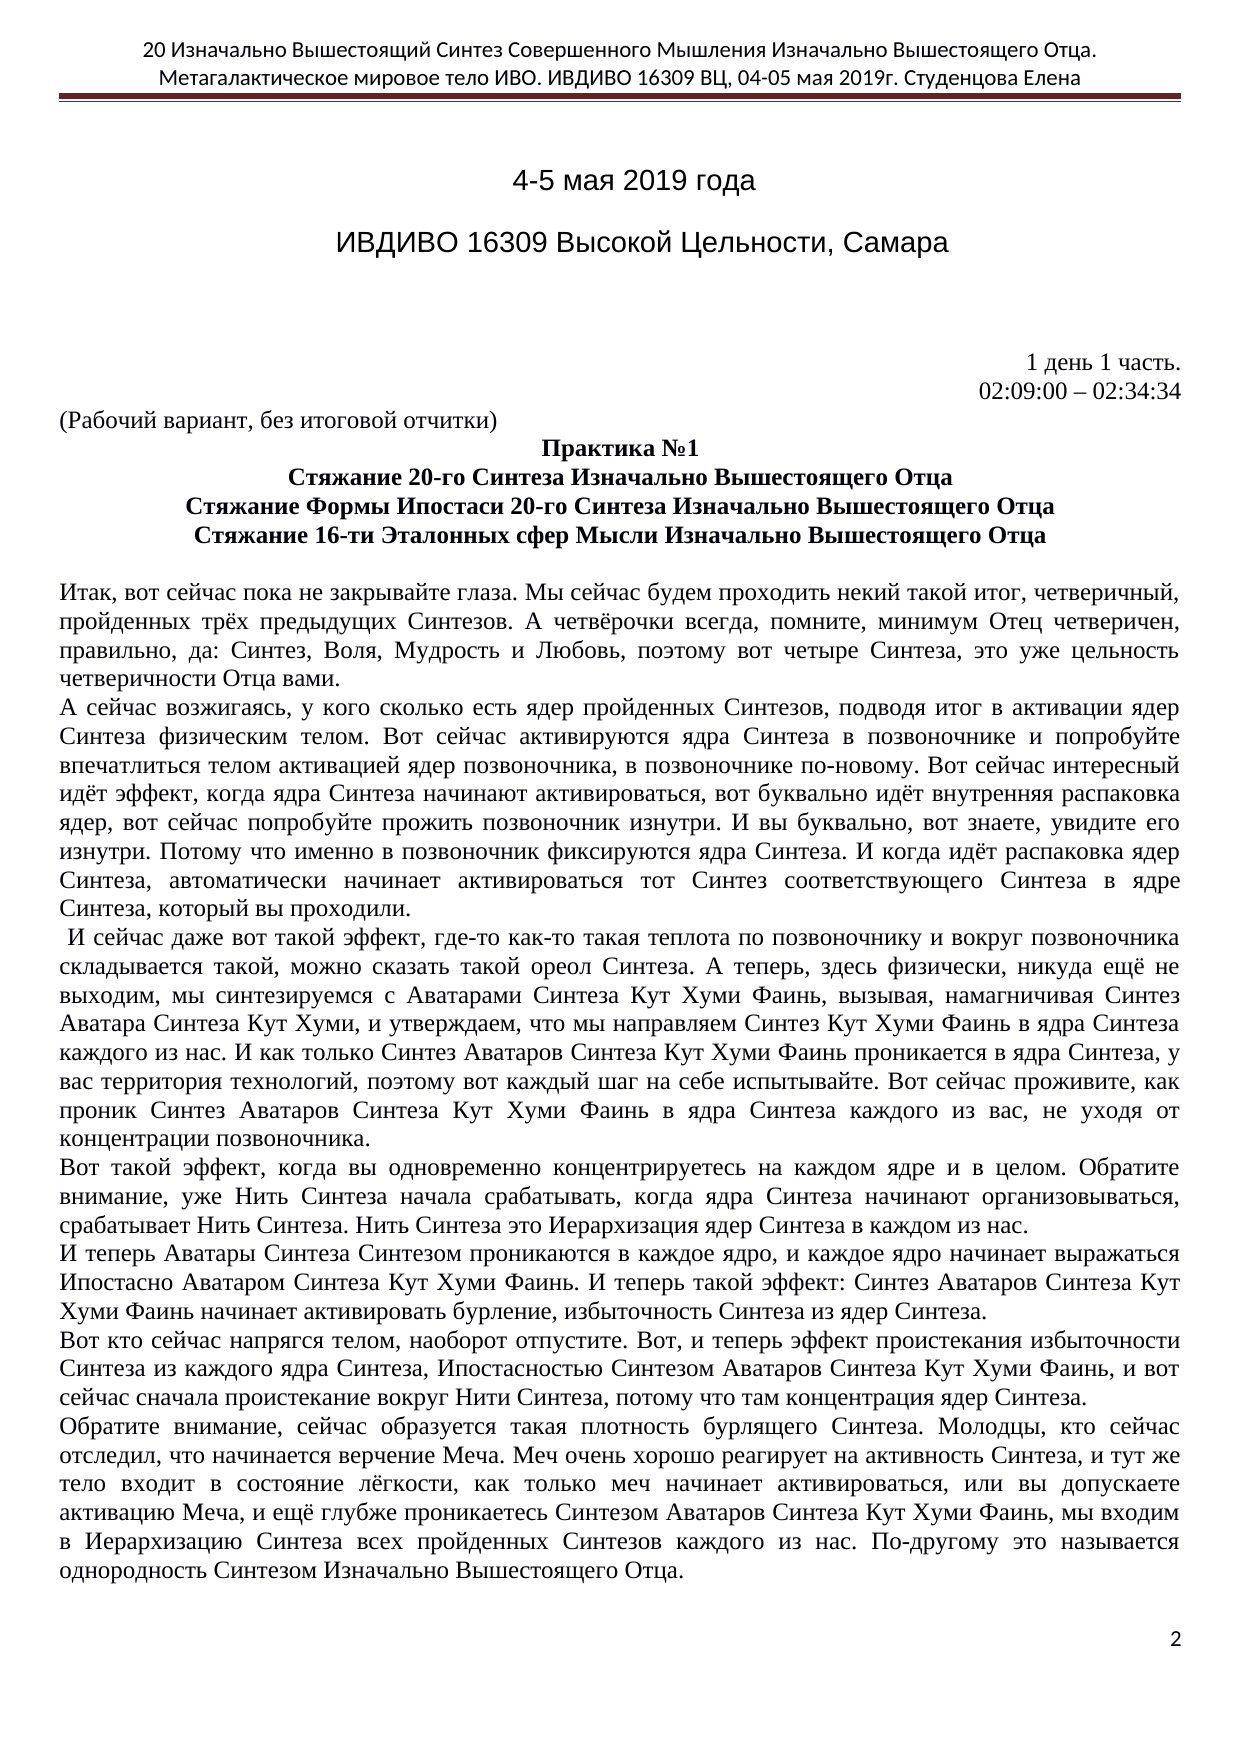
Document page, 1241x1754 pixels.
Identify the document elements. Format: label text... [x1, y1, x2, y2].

text Стяжание Формы Ипостаси 20-го Синтеза Изначально Вышестоящего Отца [59, 491, 1181, 520]
text (Рабочий вариант, без итоговой отчитки) [59, 405, 1181, 433]
text Обратите внимание, сейчас образуется такая плотность бурлящего Синтеза. Молодцы, кто сейчас отследил, что начинается верчение Меча. Меч очень хорошо реагирует на активность Синтеза, и тут же тело входит в состояние лёгкости, как только меч начинает активироваться, или вы допускаете активацию Меча, и ещё глубже проникаетесь Синтезом Аватаров Синтеза Кут Хуми Фаинь, мы входим в Иерархизацию Синтеза всех пройденных Синтезов каждого из нас. По-другому это называется однородность Синтезом Изначально Вышестоящего Отца. [59, 1411, 1181, 1583]
text И теперь Аватары Синтеза Синтезом проникаются в каждое ядро, и каждое ядро начинает выражаться Ипостасно Аватаром Синтеза Кут Хуми Фаинь. И теперь такой эффект: Синтез Аватаров Синтеза Кут Хуми Фаинь начинает активировать бурление, избыточность Синтеза из ядер Синтеза. [59, 1238, 1181, 1325]
text А сейчас возжигаясь, у кого сколько есть ядер пройденных Синтезов, подводя итог в активации ядер Синтеза физическим телом. Вот сейчас активируются ядра Синтеза в позвоночнике и попробуйте впечатлиться телом активацией ядер позвоночника, в позвоночнике по-новому. Вот сейчас интересный идёт эффект, когда ядра Синтеза начинают активироваться, вот буквально идёт внутренняя распаковка ядер, вот сейчас попробуйте прожить позвоночник изнутри. И вы буквально, вот знаете, увидите его изнутри. Потому что именно в позвоночник фиксируются ядра Синтеза. И когда идёт распаковка ядер Синтеза, автоматически начинает активироваться тот Синтез соответствующего Синтеза в ядре Синтеза, который вы проходили. [59, 692, 1181, 922]
text И сейчас даже вот такой эффект, где-то как-то такая теплота по позвоночнику и вокруг позвоночника складывается такой, можно сказать такой ореол Синтеза. А теперь, здесь физически, никуда ещё не выходим, мы синтезируемся с Аватарами Синтеза Кут Хуми Фаинь, вызывая, намагничивая Синтез Аватара Синтеза Кут Хуми, и утверждаем, что мы направляем Синтез Кут Хуми Фаинь в ядра Синтеза каждого из нас. И как только Синтез Аватаров Синтеза Кут Хуми Фаинь проникается в ядра Синтеза, у вас территория технологий, поэтому вот каждый шаг на себе испытывайте. Вот сейчас проживите, как проник Синтез Аватаров Синтеза Кут Хуми Фаинь в ядра Синтеза каждого из вас, не уходя от концентрации позвоночника. [59, 922, 1181, 1152]
text Вот такой эффект, когда вы одновременно концентрируетесь на каждом ядре и в целом. Обратите внимание, уже Нить Синтеза начала срабатывать, когда ядра Синтеза начинают организовываться, срабатывает Нить Синтеза. Нить Синтеза это Иерархизация ядер Синтеза в каждом из нас. [59, 1152, 1181, 1238]
text Стяжание 16-ти Эталонных сфер Мысли Изначально Вышестоящего Отца [59, 520, 1181, 548]
text Итак, вот сейчас пока не закрывайте глаза. Мы сейчас будем проходить некий такой итог, четверичный, пройденных трёх предыдущих Синтезов. А четвёрочки всегда, помните, минимум Отец четверичен, правильно, да: Синтез, Воля, Мудрость и Любовь, поэтому вот четыре Синтеза, это уже цельность четверичности Отца вами. [59, 577, 1181, 692]
text 02:09:00 – 02:34:34 [59, 376, 1181, 405]
text 1 день 1 часть. [59, 347, 1181, 376]
text Стяжание 20-го Синтеза Изначально Вышестоящего Отца [59, 462, 1181, 491]
text Практика №1 [59, 433, 1181, 462]
text Вот кто сейчас напрягся телом, наоборот отпустите. Вот, и теперь эффект проистекания избыточности Синтеза из каждого ядра Синтеза, Ипостасностью Синтезом Аватаров Синтеза Кут Хуми Фаинь, и вот сейчас сначала проистекание вокруг Нити Синтеза, потому что там концентрация ядер Синтеза. [59, 1325, 1181, 1411]
